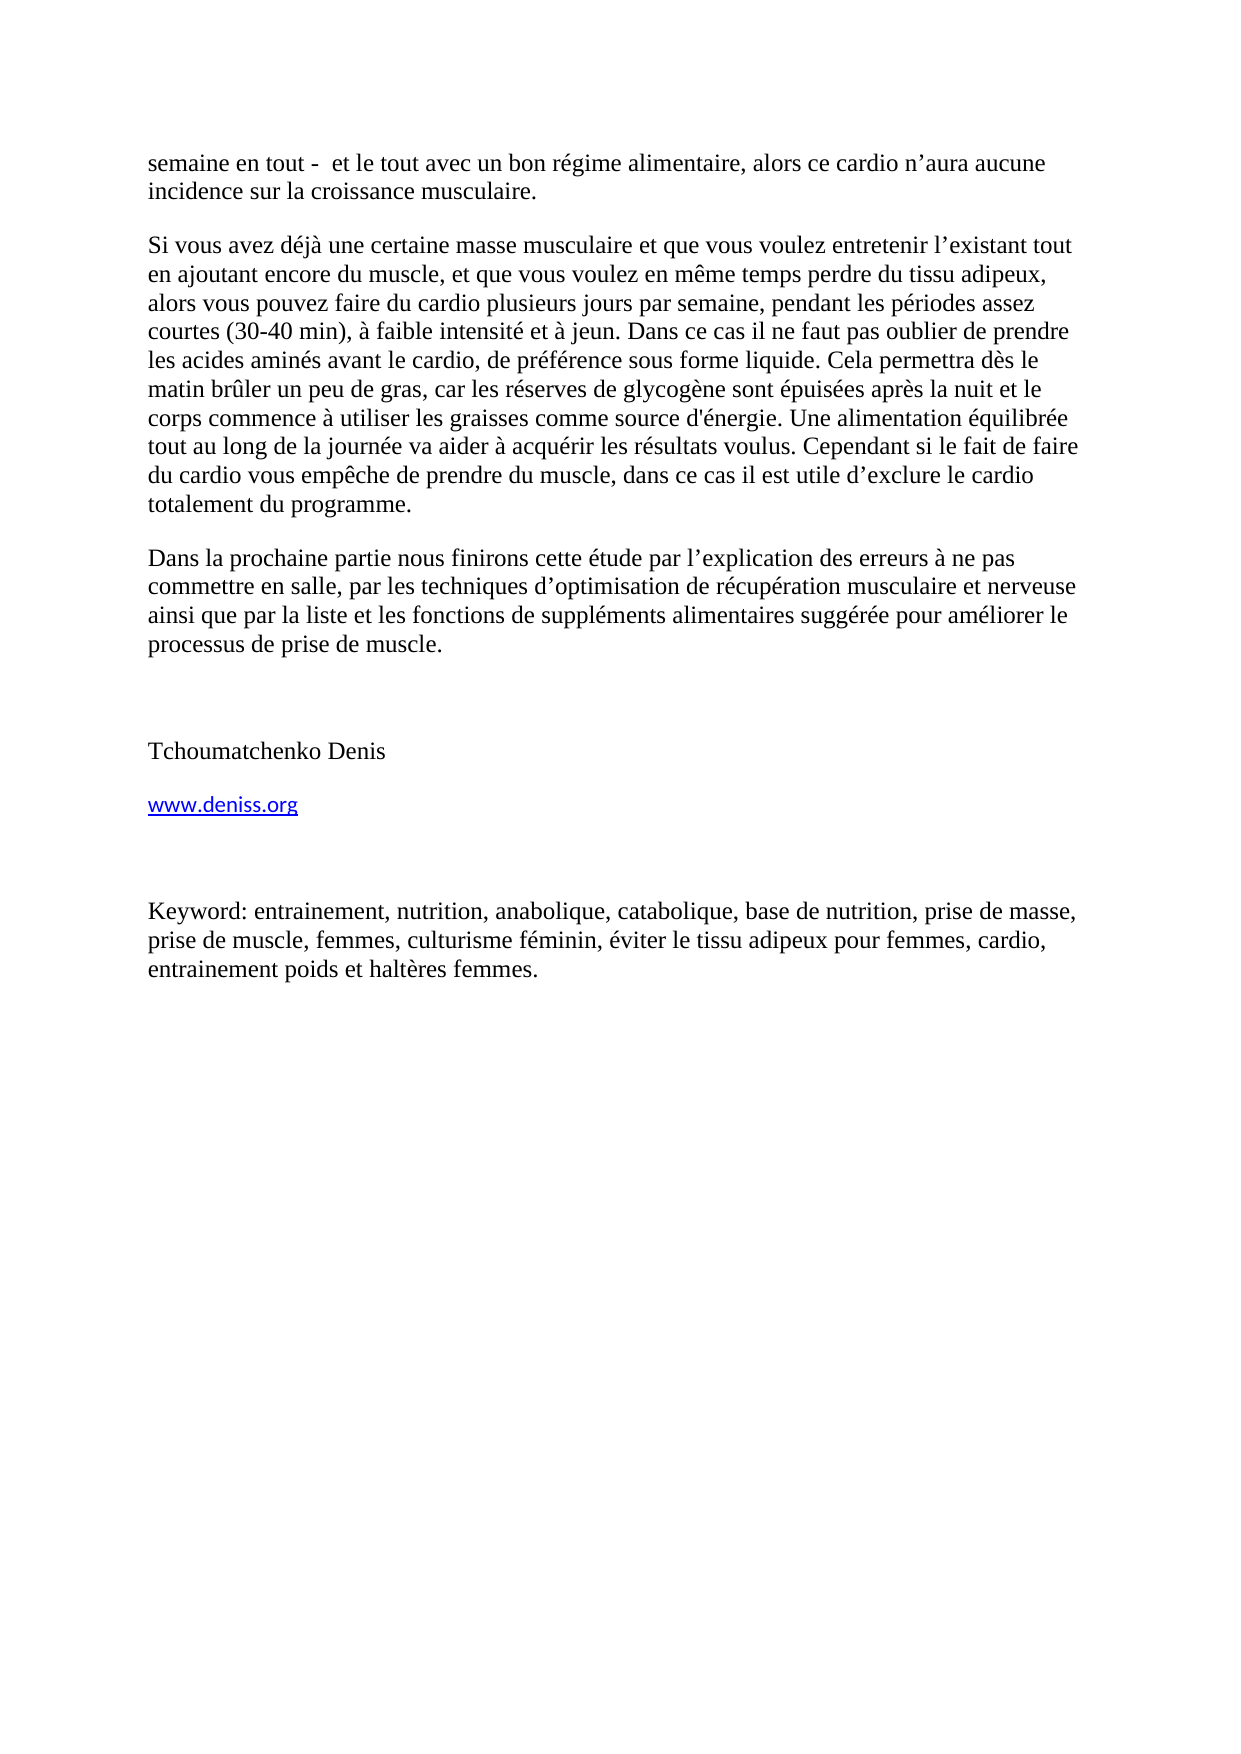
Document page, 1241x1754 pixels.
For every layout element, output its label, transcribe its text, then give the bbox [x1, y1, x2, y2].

text Keyword: entrainement, nutrition, anabolique, catabolique, base de nutrition, prise de masse, prise de muscle, femmes, culturisme féminin, éviter le tissu adipeux pour femmes, cardio, entrainement poids et haltères femmes. [148, 896, 1093, 982]
text Tchoumatchenko Denis [148, 736, 1093, 765]
text Si vous avez déjà une certaine masse musculaire et que vous voulez entretenir l’existant tout en ajoutant encore du muscle, et que vous voulez en même temps perdre du tissu adipeux, alors vous pouvez faire du cardio plusieurs jours par semaine, pendant les périodes assez courtes (30-40 min), à faible intensité et à jeun. Dans ce cas il ne faut pas oublier de prendre les acides aminés avant le cardio, de préférence sous forme liquide. Cela permettra dès le matin brûler un peu de gras, car les réserves de glycogène sont épuisées après la nuit et le corps commence à utiliser les graisses comme source d'énergie. Une alimentation équilibrée tout au long de la journée va aider à acquérir les résultats voulus. Cependant si le fait de faire du cardio vous empêche de prendre du muscle, dans ce cas il est utile d’exclure le cardio totalement du programme. [148, 230, 1093, 518]
text www.deniss.org [148, 790, 1093, 818]
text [148, 148, 1093, 205]
text Dans la prochaine partie nous finirons cette étude par l’explication des erreurs à ne pas commettre en salle, par les techniques d’optimisation de récupération musculaire et nerveuse ainsi que par la liste et les fonctions de suppléments alimentaires suggérée pour améliorer le processus de prise de muscle. [148, 543, 1093, 658]
